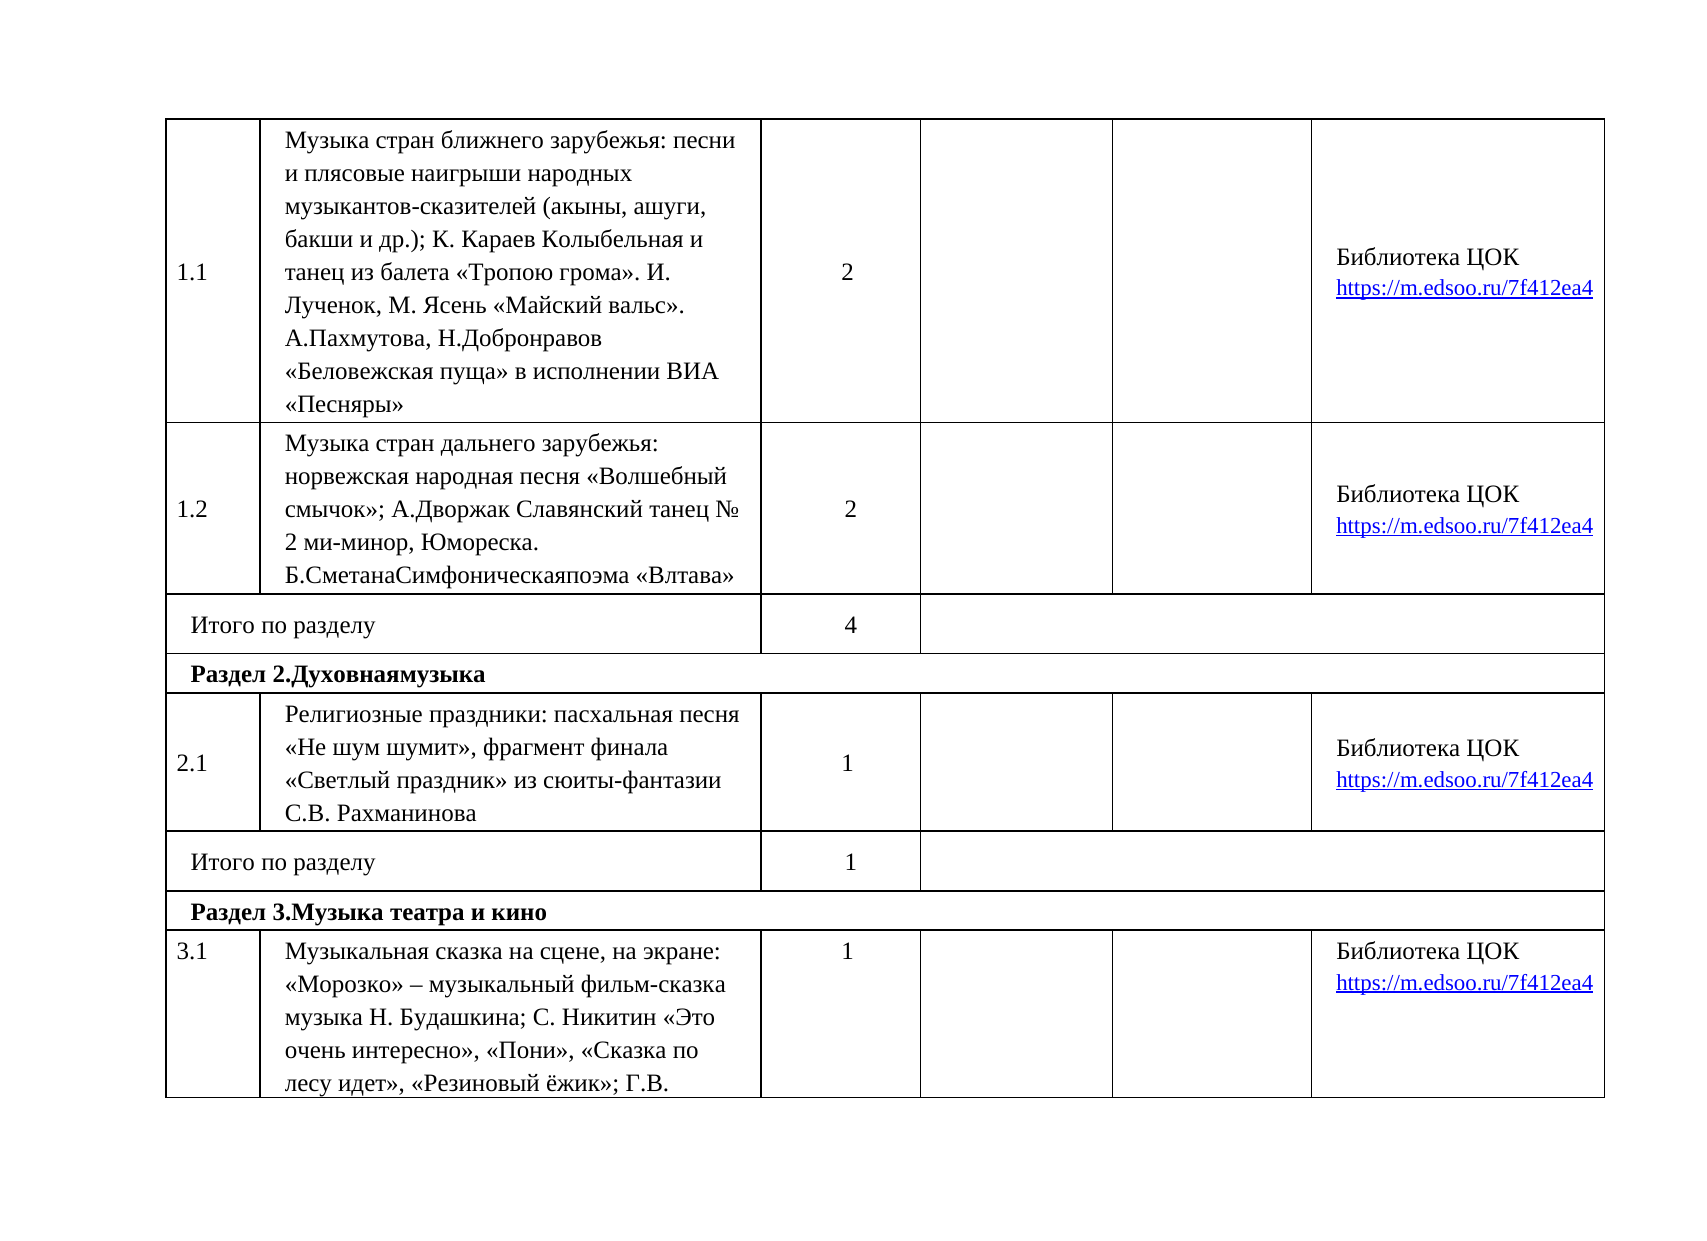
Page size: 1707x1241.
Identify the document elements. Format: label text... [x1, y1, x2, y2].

table_cell 1.2 [167, 423, 259, 593]
table_cell [1113, 120, 1311, 422]
table_cell [921, 423, 1112, 593]
table_cell 3.1 [167, 931, 259, 1097]
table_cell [1312, 120, 1604, 422]
table_cell 1.1 [167, 120, 259, 422]
table_cell Раздел 2.Духовнаямузыка [167, 654, 1604, 692]
table_cell [921, 120, 1112, 422]
table_cell 2 [762, 423, 920, 593]
table_cell Библиотека ЦОК https://m.edsoo.ru/7f412ea4 [1312, 694, 1604, 830]
table_cell 2 [762, 120, 920, 422]
table_cell Раздел 3.Музыка театра и кино [167, 892, 1604, 929]
table_cell [1113, 423, 1311, 593]
table_cell [1113, 931, 1311, 1097]
table_cell 1 [762, 694, 920, 830]
table_cell Религиозные праздники: пасхальная песня «Не шум шумит», фрагмент финала «Светлый праздник» из сюиты-фантазии С.В. Рахманинова [261, 694, 760, 830]
table_cell [1113, 694, 1311, 830]
table_cell Музыка стран ближнего зарубежья: песни и плясовые наигрыши народных музыкантов-сказителей (акыны, ашуги, бакши и др.); К. Караев Колыбельная и танец из балета «Тропою грома». И. Лученок, М. Ясень «Майский вальс». А.Пахмутова, Н.Добронравов «Беловежская пуща» в исполнении ВИА «Песняры» [261, 120, 760, 422]
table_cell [261, 931, 760, 1097]
table_cell [921, 595, 1604, 653]
table_cell [921, 931, 1112, 1097]
table_cell 1 [762, 931, 920, 1097]
table_cell 4 [762, 595, 920, 653]
table_cell 1 [762, 832, 920, 890]
table_cell Итого по разделу [167, 595, 760, 653]
table_cell 2.1 [167, 694, 259, 830]
table_cell Музыка стран дальнего зарубежья: норвежская народная песня «Волшебный смычок»; А.Дворжак Славянский танец № 2 ми-минор, Юмореска. Б.СметанаСимфоническаяпоэма «Влтава» [261, 423, 760, 593]
table_cell Итого по разделу [167, 832, 760, 890]
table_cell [1312, 931, 1604, 1097]
table_cell Библиотека ЦОК https://m.edsoo.ru/7f412ea4 [1312, 423, 1604, 593]
table_cell [921, 694, 1112, 830]
table_cell [921, 832, 1604, 890]
